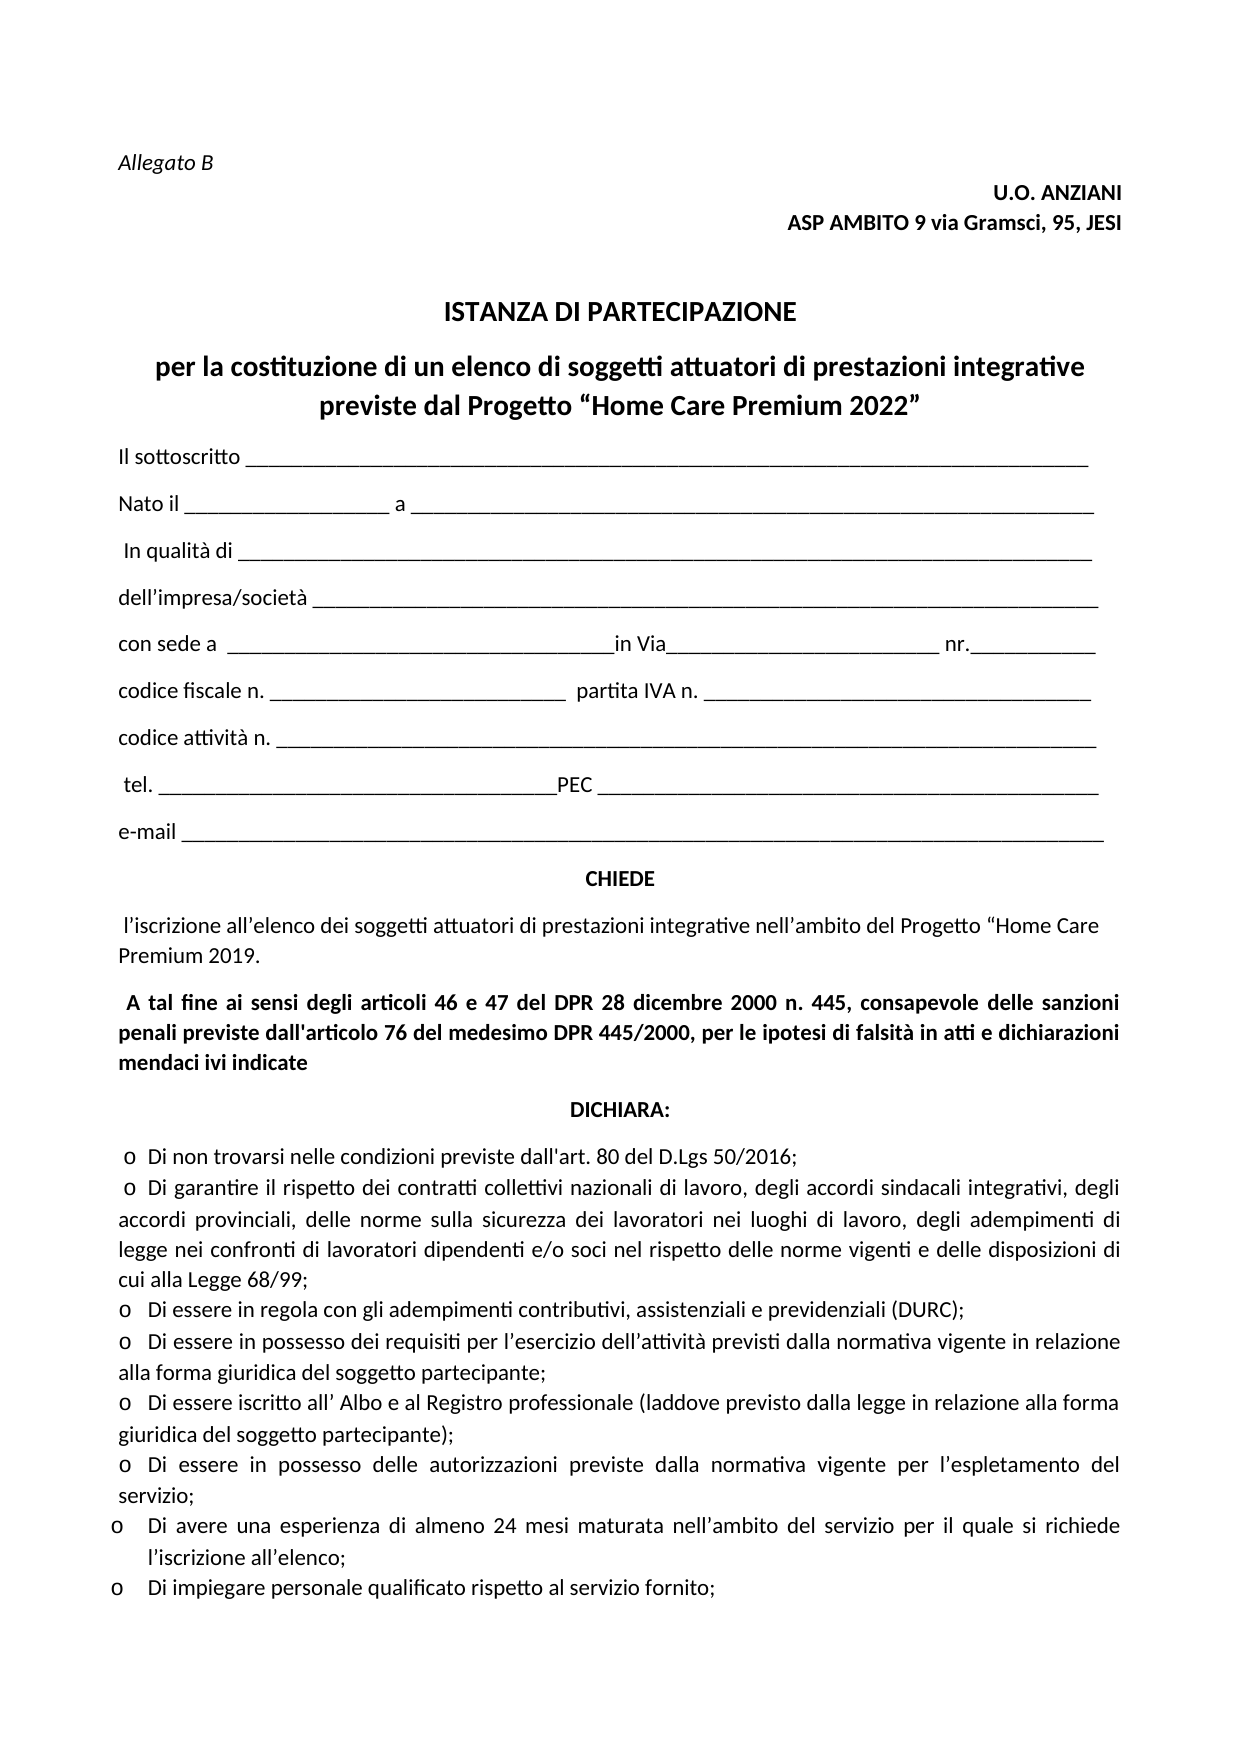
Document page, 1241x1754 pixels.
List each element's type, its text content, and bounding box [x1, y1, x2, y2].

list Di garantire il rispetto dei contratti collettivi nazionali di lavoro, degli accordi sindacali integrativi, degli accordi provinciali, delle norme sulla sicurezza dei lavoratori nei luoghi di lavoro, degli adempimenti di legge nei confronti di lavoratori dipendenti e/o soci nel rispetto delle norme vigenti e delle disposizioni di cui alla Legge 68/99; [118, 1173, 1122, 1293]
list Di essere in possesso delle autorizzazioni previste dalla normativa vigente per l’espletamento del servizio; [118, 1450, 1122, 1509]
text U.O. ANZIANI [118, 178, 1122, 206]
list Di essere in regola con gli adempimenti contributivi, assistenziali e previdenziali (DURC); [118, 1295, 1122, 1324]
text Allegato B [118, 148, 1122, 176]
text con sede a __________________________________in Via________________________ nr.___________ [118, 629, 1122, 657]
text Il sottoscritto __________________________________________________________________________ [118, 442, 1122, 470]
text DICHIARA: [118, 1095, 1122, 1123]
text dell’impresa/società _____________________________________________________________________ [118, 583, 1122, 611]
text A tal fine ai sensi degli articoli 46 e 47 del DPR 28 dicembre 2000 n. 445, consapevole delle sanzioni penali previste dall'articolo 76 del medesimo DPR 445/2000, per le ipotesi di falsità in atti e dichiarazioni mendaci ivi indicate [118, 988, 1122, 1076]
list Di avere una esperienza di almeno 24 mesi maturata nell’ambito del servizio per il quale si richiede l’iscrizione all’elenco; [110, 1512, 1122, 1571]
text ISTANZA DI PARTECIPAZIONE [118, 293, 1122, 329]
text codice fiscale n. __________________________ partita IVA n. __________________________________ [118, 676, 1122, 704]
text ASP AMBITO 9 via Gramsci, 95, JESI [118, 208, 1122, 236]
text l’iscrizione all’elenco dei soggetti attuatori di prestazioni integrative nell’ambito del Progetto “Home Care Premium 2019. [118, 911, 1122, 969]
list Di essere iscritto all’ Albo e al Registro professionale (laddove previsto dalla legge in relazione alla forma giuridica del soggetto partecipante); [118, 1388, 1122, 1448]
text CHIEDE [118, 864, 1122, 892]
list Di impiegare personale qualificato rispetto al servizio fornito; [110, 1573, 1122, 1602]
text Nato il __________________ a ____________________________________________________________ [118, 489, 1122, 517]
list Di non trovarsi nelle condizioni previste dall'art. 80 del D.Lgs 50/2016; [118, 1142, 1122, 1171]
text e-mail _________________________________________________________________________________ [118, 817, 1122, 845]
text per la costituzione di un elenco di soggetti attuatori di prestazioni integrative previste dal Progetto “Home Care Premium 2022” [118, 348, 1122, 422]
text tel. ___________________________________PEC ____________________________________________ [118, 770, 1122, 798]
list Di essere in possesso dei requisiti per l’esercizio dell’attività previsti dalla normativa vigente in relazione alla forma giuridica del soggetto partecipante; [118, 1327, 1122, 1386]
text In qualità di ___________________________________________________________________________ [118, 536, 1122, 564]
text codice attività n. ________________________________________________________________________ [118, 723, 1122, 751]
